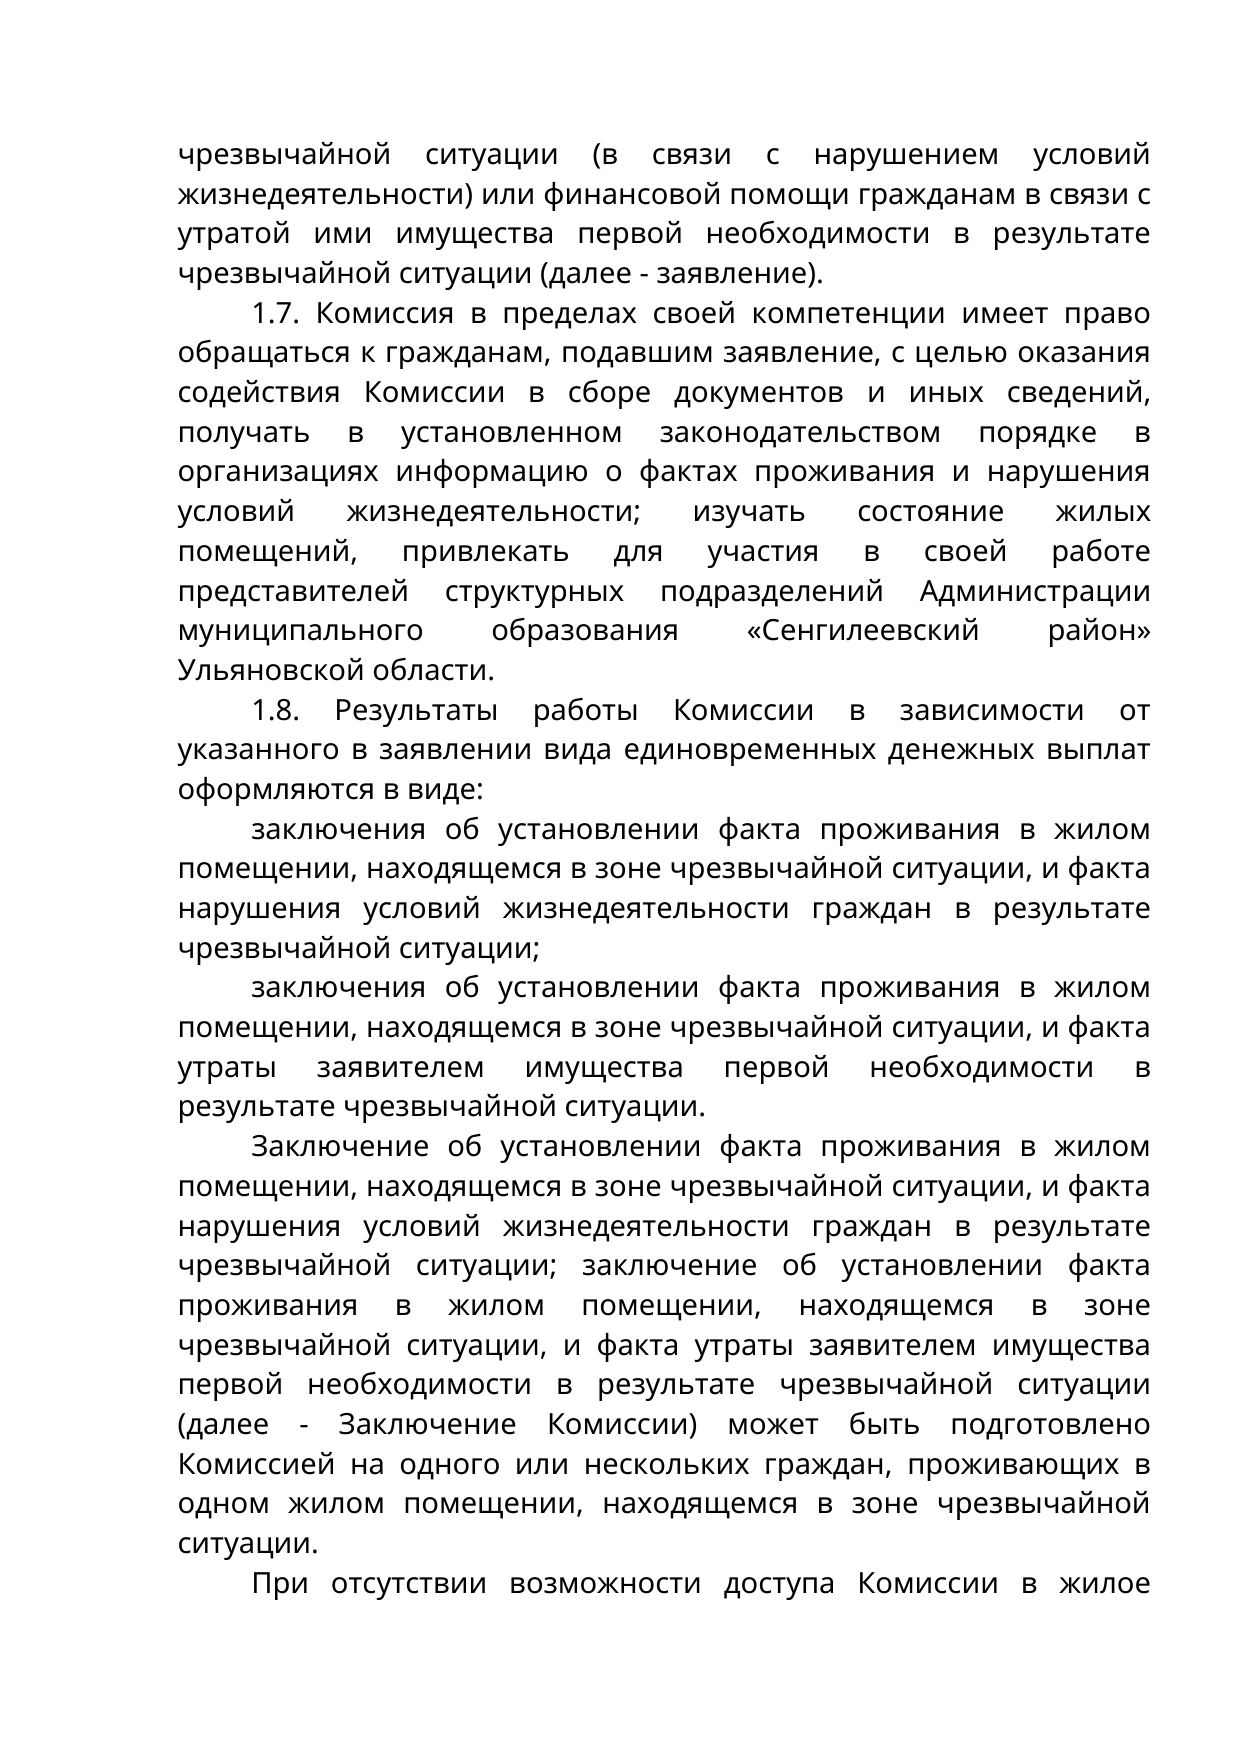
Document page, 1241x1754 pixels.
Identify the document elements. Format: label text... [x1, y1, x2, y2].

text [177, 133, 1152, 292]
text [177, 1562, 1152, 1602]
text Заключение об установлении факта проживания в жилом помещении, находящемся в зоне чрезвычайной ситуации, и факта нарушения условий жизнедеятельности граждан в результате чрезвычайной ситуации; заключение об установлении факта проживания в жилом помещении, находящемся в зоне чрезвычайной ситуации, и факта утраты заявителем имущества первой необходимости в результате чрезвычайной ситуации (далее - Заключение Комиссии) может быть подготовлено Комиссией на одного или нескольких граждан, проживающих в одном жилом помещении, находящемся в зоне чрезвычайной ситуации. [177, 1125, 1152, 1562]
text заключения об установлении факта проживания в жилом помещении, находящемся в зоне чрезвычайной ситуации, и факта утраты заявителем имущества первой необходимости в результате чрезвычайной ситуации. [177, 967, 1152, 1125]
text 1.7. Комиссия в пределах своей компетенции имеет право обращаться к гражданам, подавшим заявление, с целью оказания содействия Комиссии в сборе документов и иных сведений, получать в установленном законодательством порядке в организациях информацию о фактах проживания и нарушения условий жизнедеятельности; изучать состояние жилых помещений, привлекать для участия в своей работе представителей структурных подразделений Администрации муниципального образования «Сенгилеевский район» Ульяновской области. [177, 292, 1152, 689]
text заключения об установлении факта проживания в жилом помещении, находящемся в зоне чрезвычайной ситуации, и факта нарушения условий жизнедеятельности граждан в результате чрезвычайной ситуации; [177, 808, 1152, 967]
text 1.8. Результаты работы Комиссии в зависимости от указанного в заявлении вида единовременных денежных выплат оформляются в виде: [177, 689, 1152, 808]
